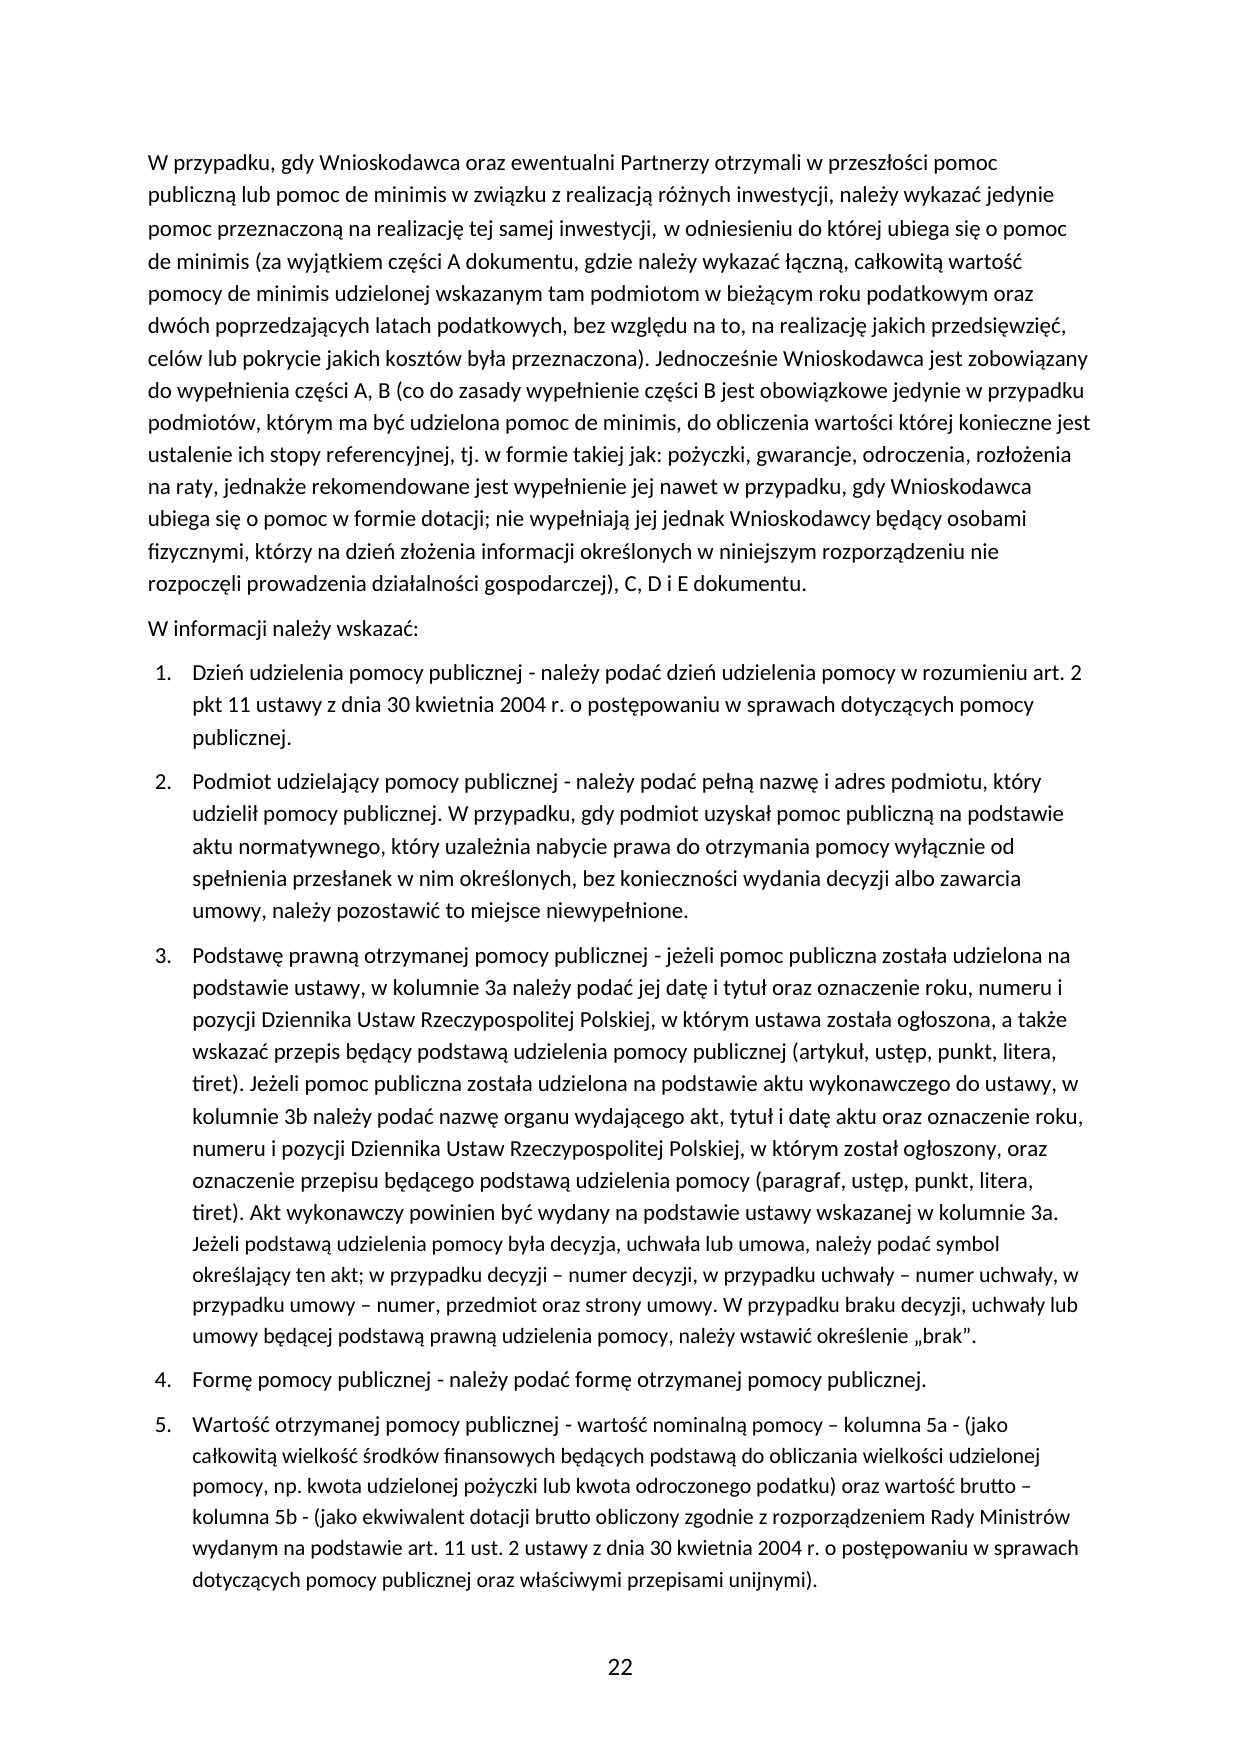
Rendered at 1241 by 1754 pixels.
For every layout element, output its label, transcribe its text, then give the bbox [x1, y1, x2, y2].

list Wartość otrzymanej pomocy publicznej - wartość nominalną pomocy – kolumna 5a - (jako całkowitą wielkość środków finansowych będących podstawą do obliczania wielkości udzielonej pomocy, np. kwota udzielonej pożyczki lub kwota odroczonego podatku) oraz wartość brutto – kolumna 5b - (jako ekwiwalent dotacji brutto obliczony zgodnie z rozporządzeniem Rady Ministrów wydanym na podstawie art. 11 ust. 2 ustawy z dnia 30 kwietnia 2004 r. o postępowaniu w sprawach dotyczących pomocy publicznej oraz właściwymi przepisami unijnymi). [154, 1410, 1092, 1593]
list Podstawę prawną otrzymanej pomocy publicznej - jeżeli pomoc publiczna została udzielona na podstawie ustawy, w kolumnie 3a należy podać jej datę i tytuł oraz oznaczenie roku, numeru i pozycji Dziennika Ustaw Rzeczypospolitej Polskiej, w którym ustawa została ogłoszona, a także wskazać przepis będący podstawą udzielenia pomocy publicznej (artykuł, ustęp, punkt, litera, tiret). Jeżeli pomoc publiczna została udzielona na podstawie aktu wykonawczego do ustawy, w kolumnie 3b należy podać nazwę organu wydającego akt, tytuł i datę aktu oraz oznaczenie roku, numeru i pozycji Dziennika Ustaw Rzeczypospolitej Polskiej, w którym został ogłoszony, oraz oznaczenie przepisu będącego podstawą udzielenia pomocy (paragraf, ustęp, punkt, litera, tiret). Akt wykonawczy powinien być wydany na podstawie ustawy wskazanej w kolumnie 3a. Jeżeli podstawą udzielenia pomocy była decyzja, uchwała lub umowa, należy podać symbol określający ten akt; w przypadku decyzji – numer decyzji, w przypadku uchwały – numer uchwały, w przypadku umowy – numer, przedmiot oraz strony umowy. W przypadku braku decyzji, uchwały lub umowy będącej podstawą prawną udzielenia pomocy, należy wstawić określenie „brak”. [154, 941, 1092, 1349]
list Podmiot udzielający pomocy publicznej - należy podać pełną nazwę i adres podmiotu, który udzielił pomocy publicznej. W przypadku, gdy podmiot uzyskał pomoc publiczną na podstawie aktu normatywnego, który uzależnia nabycie prawa do otrzymania pomocy wyłącznie od spełnienia przesłanek w nim określonych, bez konieczności wydania decyzji albo zawarcia umowy, należy pozostawić to miejsce niewypełnione. [154, 767, 1092, 924]
list Dzień udzielenia pomocy publicznej - należy podać dzień udzielenia pomocy w rozumieniu art. 2 pkt 11 ustawy z dnia 30 kwietnia 2004 r. o postępowaniu w sprawach dotyczących pomocy publicznej. [154, 658, 1092, 751]
text W przypadku, gdy Wnioskodawca oraz ewentualni Partnerzy otrzymali w przeszłości pomoc publiczną lub pomoc de minimis w związku z realizacją różnych inwestycji, należy wykazać jedynie pomoc przeznaczoną na realizację tej samej inwestycji, w odniesieniu do której ubiega się o pomoc de minimis (za wyjątkiem części A dokumentu, gdzie należy wykazać łączną, całkowitą wartość pomocy de minimis udzielonej wskazanym tam podmiotom w bieżącym roku podatkowym oraz dwóch poprzedzających latach podatkowych, bez względu na to, na realizację jakich przedsięwzięć, celów lub pokrycie jakich kosztów była przeznaczona). Jednocześnie Wnioskodawca jest zobowiązany do wypełnienia części A, B (co do zasady wypełnienie części B jest obowiązkowe jedynie w przypadku podmiotów, którym ma być udzielona pomoc de minimis, do obliczenia wartości której konieczne jest ustalenie ich stopy referencyjnej, tj. w formie takiej jak: pożyczki, gwarancje, odroczenia, rozłożenia na raty, jednakże rekomendowane jest wypełnienie jej nawet w przypadku, gdy Wnioskodawca ubiega się o pomoc w formie dotacji; nie wypełniają jej jednak Wnioskodawcy będący osobami fizycznymi, którzy na dzień złożenia informacji określonych w niniejszym rozporządzeniu nie rozpoczęli prowadzenia działalności gospodarczej), C, D i E dokumentu. [148, 148, 1092, 597]
list Formę pomocy publicznej - należy podać formę otrzymanej pomocy publicznej. [154, 1365, 1092, 1393]
list W informacji należy wskazać: [148, 614, 1092, 642]
